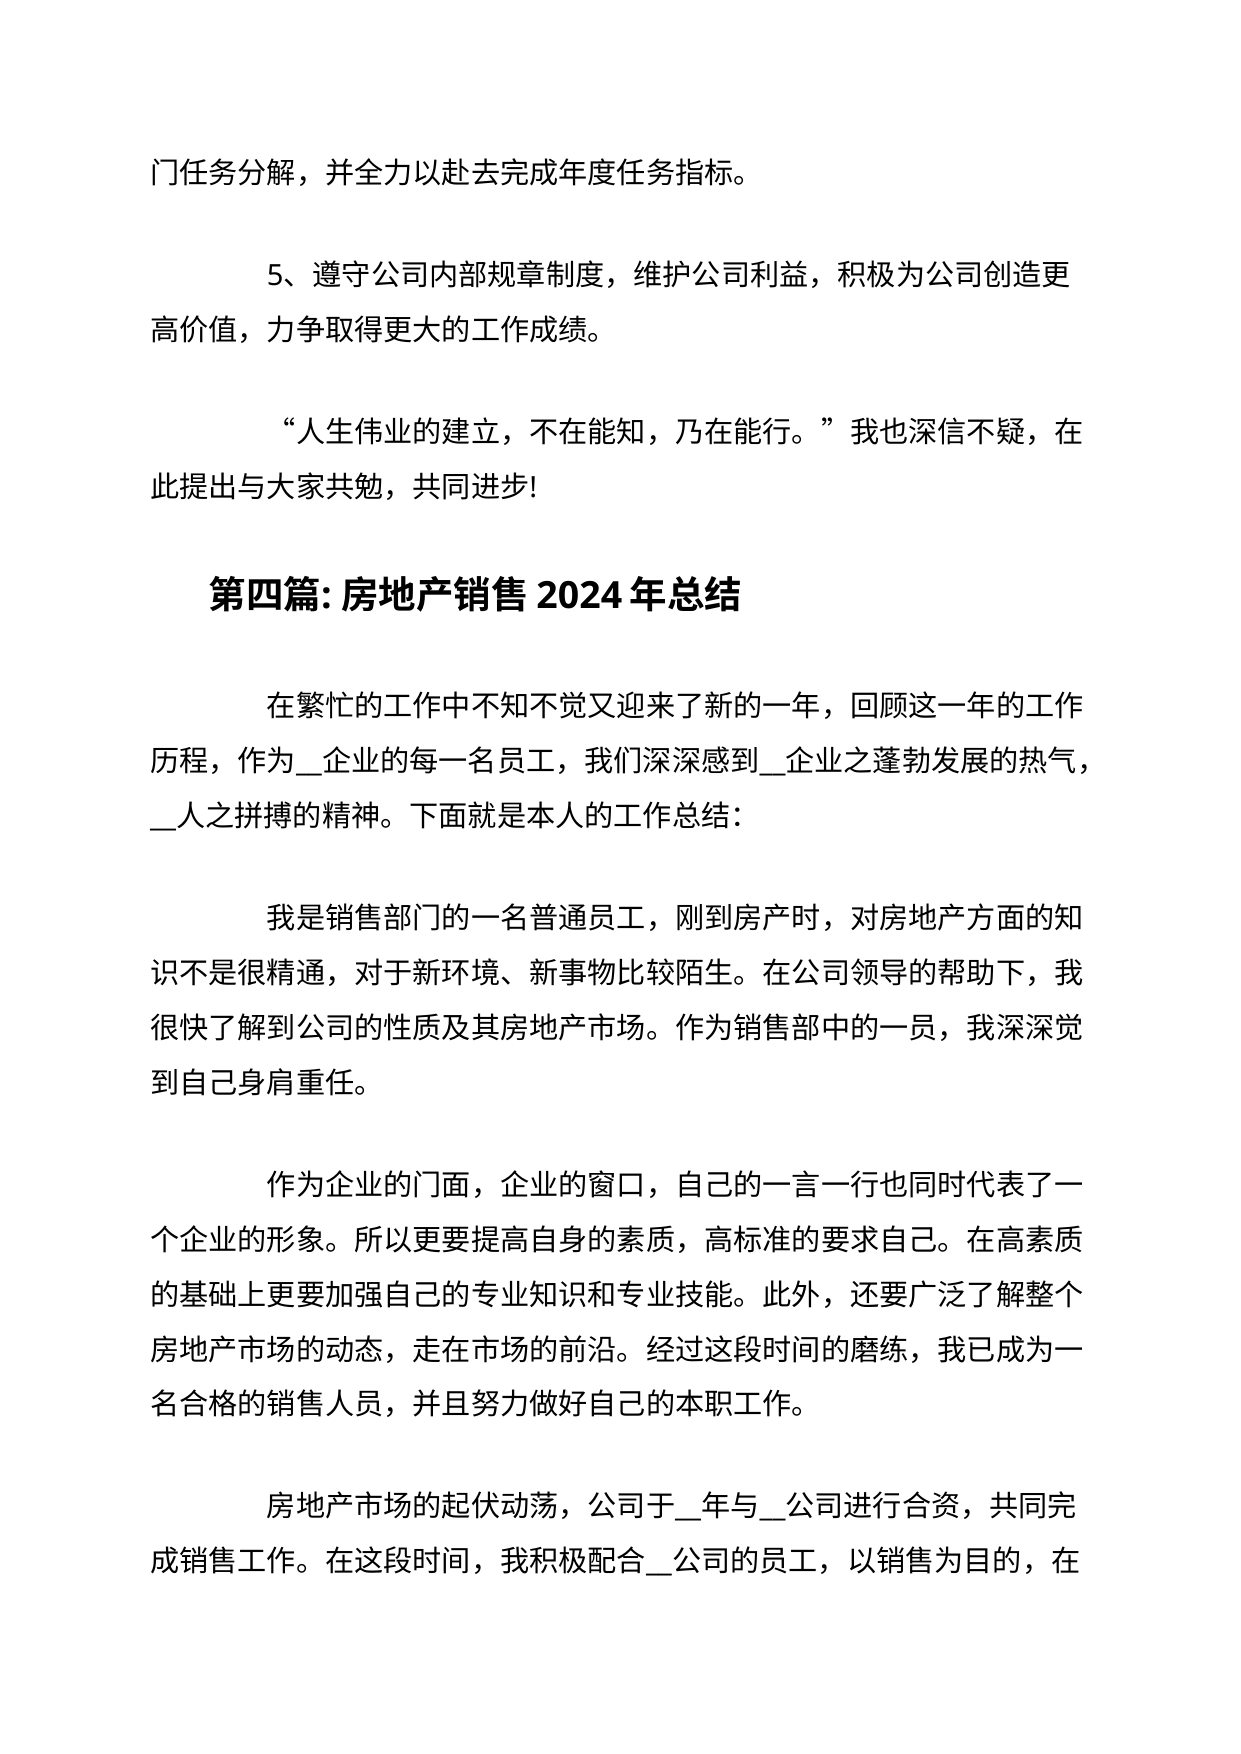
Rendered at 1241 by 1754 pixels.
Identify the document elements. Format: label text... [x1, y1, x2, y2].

text 作为企业的门面，企业的窗口，自己的一言一行也同时代表了一个企业的形象。所以更要提高自身的素质，高标准的要求自己。在高素质的基础上更要加强自己的专业知识和专业技能。此外，还要广泛了解整个房地产市场的动态，走在市场的前沿。经过这段时间的磨练，我已成为一名合格的销售人员，并且努力做好自己的本职工作。 [150, 1161, 1090, 1423]
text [150, 1483, 1090, 1580]
text 第四篇: 房地产销售2024年总结 [150, 565, 1090, 620]
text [150, 150, 1090, 192]
text “人生伟业的建立，不在能知，乃在能行。”我也深信不疑，在此提出与大家共勉，共同进步! [150, 408, 1090, 506]
text 5、遵守公司内部规章制度，维护公司利益，积极为公司创造更高价值，力争取得更大的工作成绩。 [150, 252, 1090, 349]
text 我是销售部门的一名普通员工，刚到房产时，对房地产方面的知识不是很精通，对于新环境、新事物比较陌生。在公司领导的帮助下，我很快了解到公司的性质及其房地产市场。作为销售部中的一员，我深深觉到自己身肩重任。 [150, 895, 1090, 1102]
text 在繁忙的工作中不知不觉又迎来了新的一年，回顾这一年的工作历程，作为__企业的每一名员工，我们深深感到__企业之蓬勃发展的热气，__人之拼搏的精神。下面就是本人的工作总结： [150, 683, 1090, 835]
